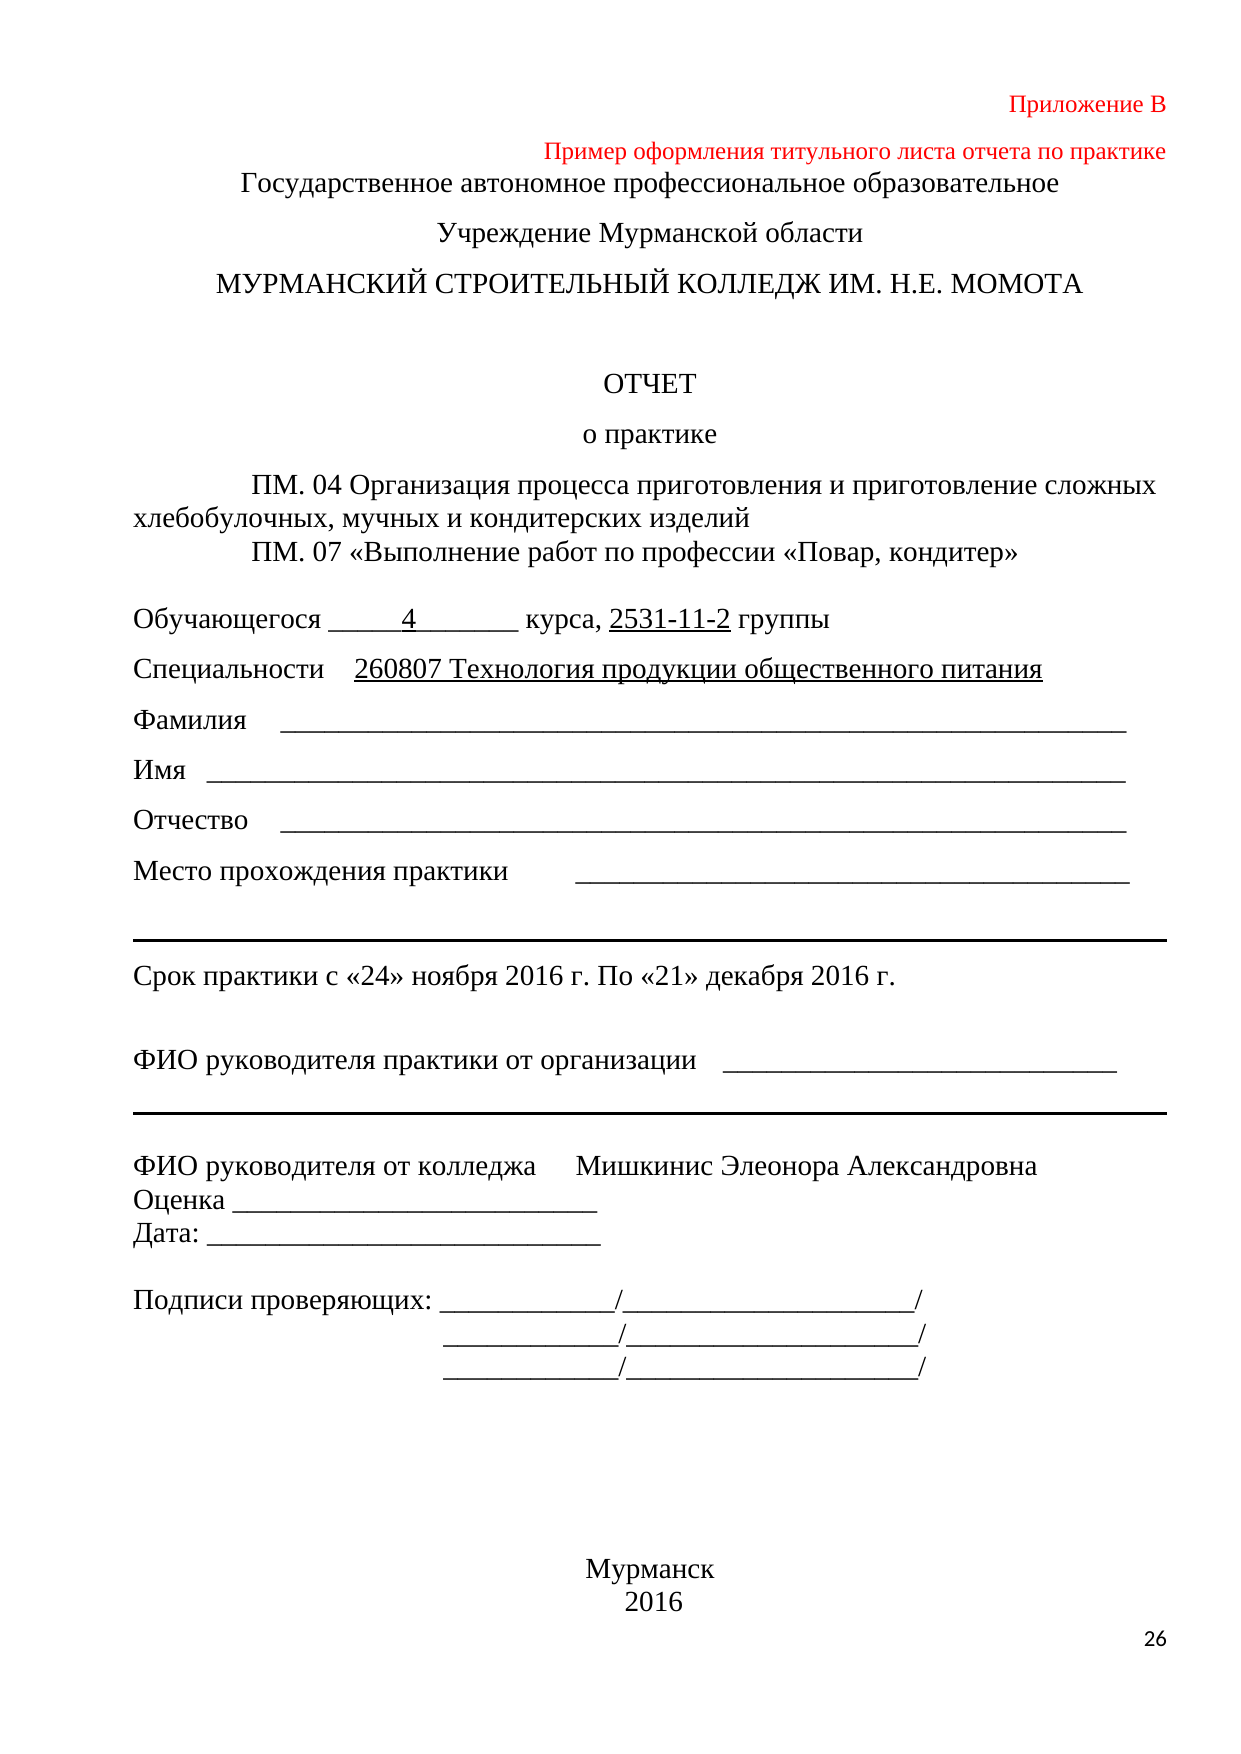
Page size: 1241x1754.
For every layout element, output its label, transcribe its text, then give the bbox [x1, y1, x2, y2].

text ПМ. 07 «Выполнение работ по профессии «Повар, кондитер» [133, 534, 1167, 568]
text ФИО руководителя от колледжа Мишкинис Элеонора Александровна [133, 1148, 1167, 1182]
text Государственное автономное профессиональное образовательное [133, 165, 1167, 199]
text Дата: ___________________________ [133, 1215, 1167, 1249]
text Учреждение Мурманской области [133, 215, 1167, 249]
text ПМ. 04 Организация процесса приготовления и приготовление сложных хлебобулочных, мучных и кондитерских изделий [133, 467, 1167, 534]
text Подписи проверяющих: ____________/____________________/ [133, 1282, 1167, 1316]
text ФИО руководителя практики от организации ___________________________ [133, 1042, 1167, 1076]
text ____________/____________________/ [354, 1349, 1167, 1383]
text Срок практики с «24» ноября 2016 г. По «21» декабря 2016 г. [133, 958, 1167, 992]
text ОТЧЕТ [133, 366, 1167, 400]
text Отчество __________________________________________________________ [133, 802, 1167, 836]
text Имя _______________________________________________________________ [133, 752, 1167, 786]
text Пример оформления титульного листа отчета по практике [133, 136, 1167, 165]
text Мурманск [133, 1551, 1167, 1584]
text Оценка _________________________ [133, 1182, 1167, 1215]
text Место прохождения практики ______________________________________ [133, 853, 1167, 886]
text Фамилия __________________________________________________________ [133, 702, 1167, 735]
text Приложение В [133, 89, 1167, 117]
text Обучающегося _____4_______ курса, 2531-11-2 группы [133, 601, 1167, 635]
text о практике [133, 417, 1167, 450]
text ____________/____________________/ [354, 1316, 1167, 1349]
text МУРМАНСКИЙ СТРОИТЕЛЬНЫЙ КОЛЛЕДЖ ИМ. Н.Е. МОМОТА [133, 266, 1167, 299]
text 2016 [133, 1584, 1167, 1618]
text Специальности 260807 Технология продукции общественного питания [133, 651, 1167, 685]
